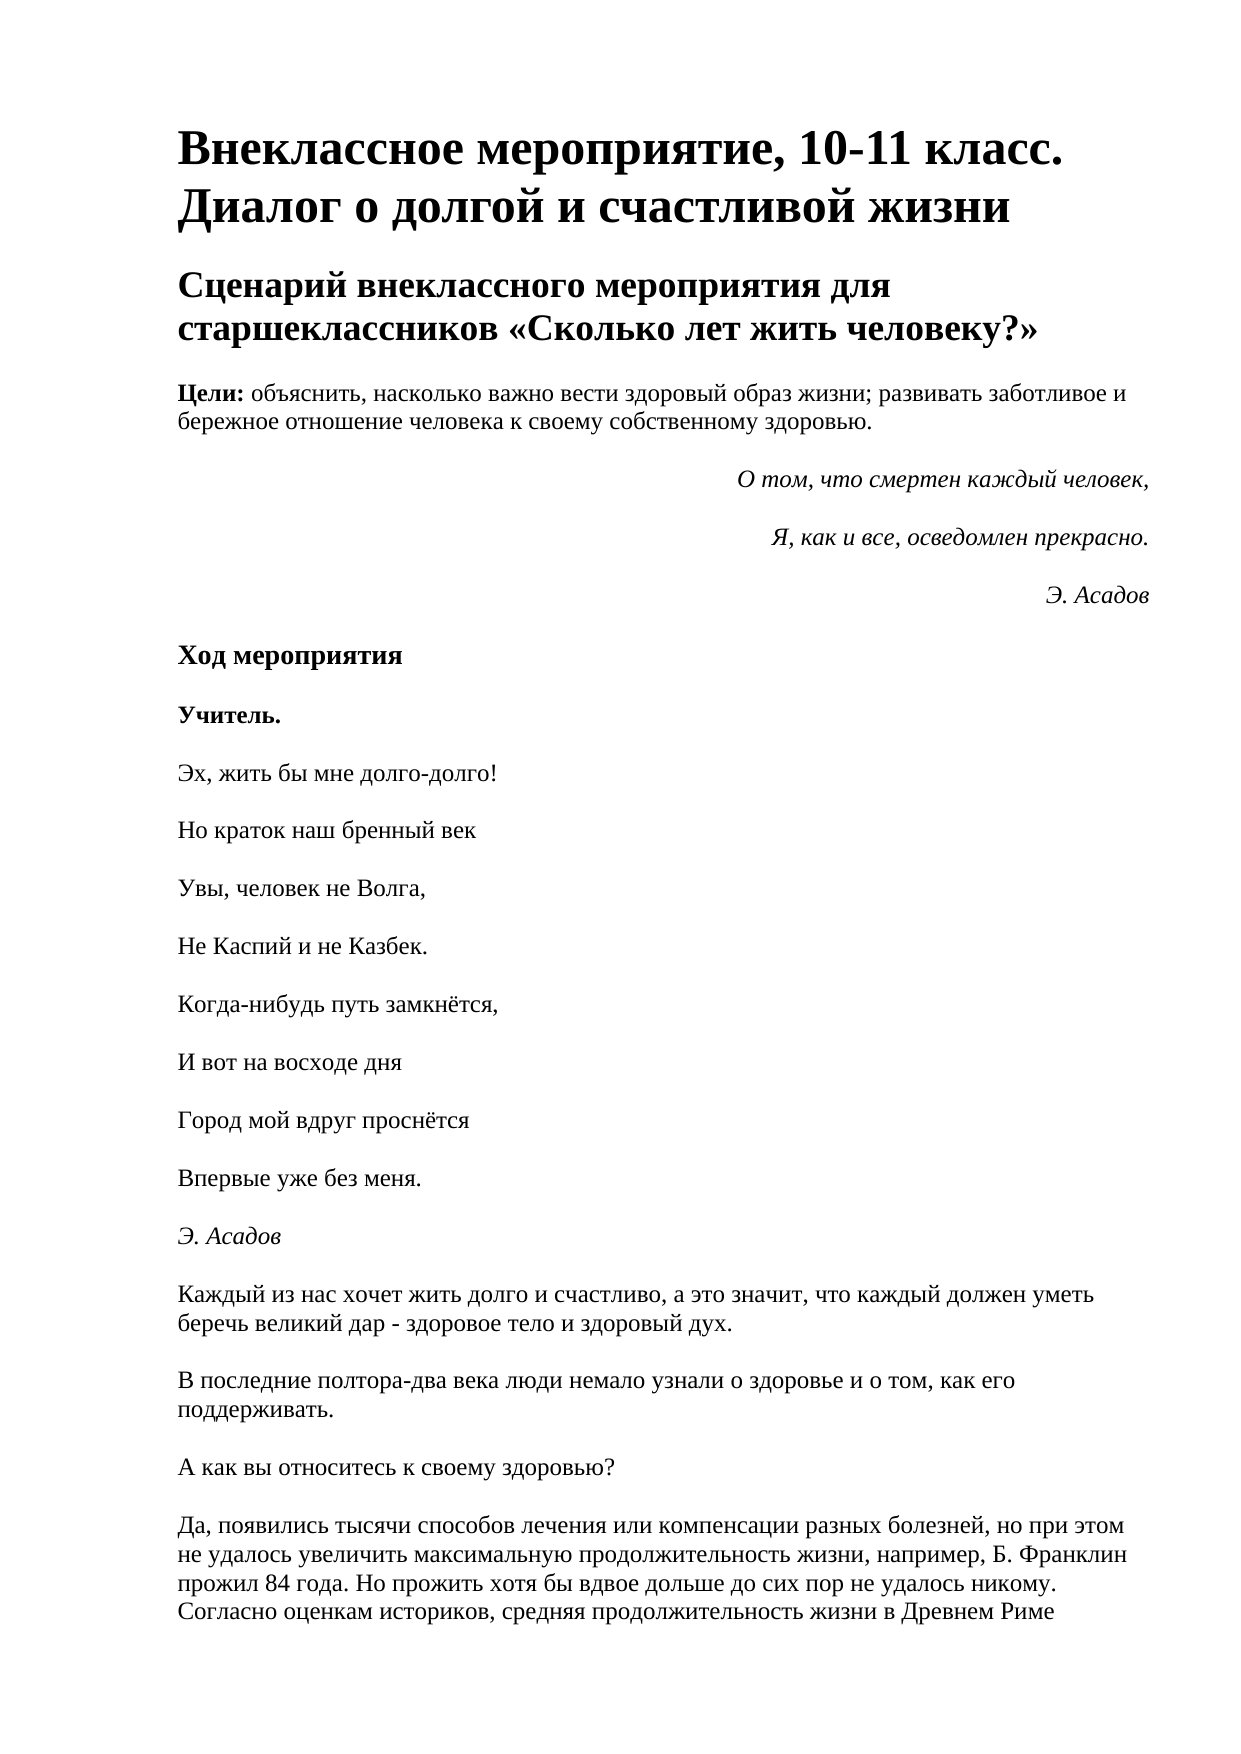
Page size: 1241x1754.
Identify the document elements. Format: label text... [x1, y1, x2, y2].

text В последние полтора-два века люди немало узнали о здоровье и о том, как его поддерживать. [177, 1366, 1152, 1423]
text Ход мероприятия [177, 638, 1152, 671]
text Город мой вдруг проснётся [177, 1105, 1152, 1134]
text И вот на восходе дня [177, 1047, 1152, 1076]
text Сценарий внеклассного мероприятия для старшеклассников «Сколько лет жить человеку?» [177, 262, 1152, 348]
text Увы, человек не Волга, [177, 873, 1152, 902]
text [177, 1510, 1152, 1625]
text Я, как и все, осведомлен прекрасно. [177, 522, 1152, 551]
text Не Каспий и не Казбек. [177, 931, 1152, 960]
text Впервые уже без меня. [177, 1163, 1152, 1192]
text Эх, жить бы мне долго-долго! [177, 758, 1152, 786]
text Каждый из нас хочет жить долго и счастливо, а это значит, что каждый должен уметь беречь великий дар - здоровое тело и здоровый дух. [177, 1279, 1152, 1336]
text Когда-нибудь путь замкнётся, [177, 989, 1152, 1018]
text О том, что смертен каждый человек, [177, 464, 1152, 493]
text Но краток наш бренный век [177, 816, 1152, 844]
text Э. Асадов [177, 1221, 1152, 1250]
text Э. Асадов [177, 580, 1152, 609]
text Внеклассное мероприятие, 10-11 класс. Диалог о долгой и счастливой жизни [177, 118, 1152, 233]
text Учитель. [177, 700, 1152, 728]
text А как вы относитесь к своему здоровью? [177, 1452, 1152, 1481]
text Цели: объяснить, насколько важно вести здоровый образ жизни; развивать заботливое и бережное отношение человека к своему собственному здоровью. [177, 378, 1152, 435]
